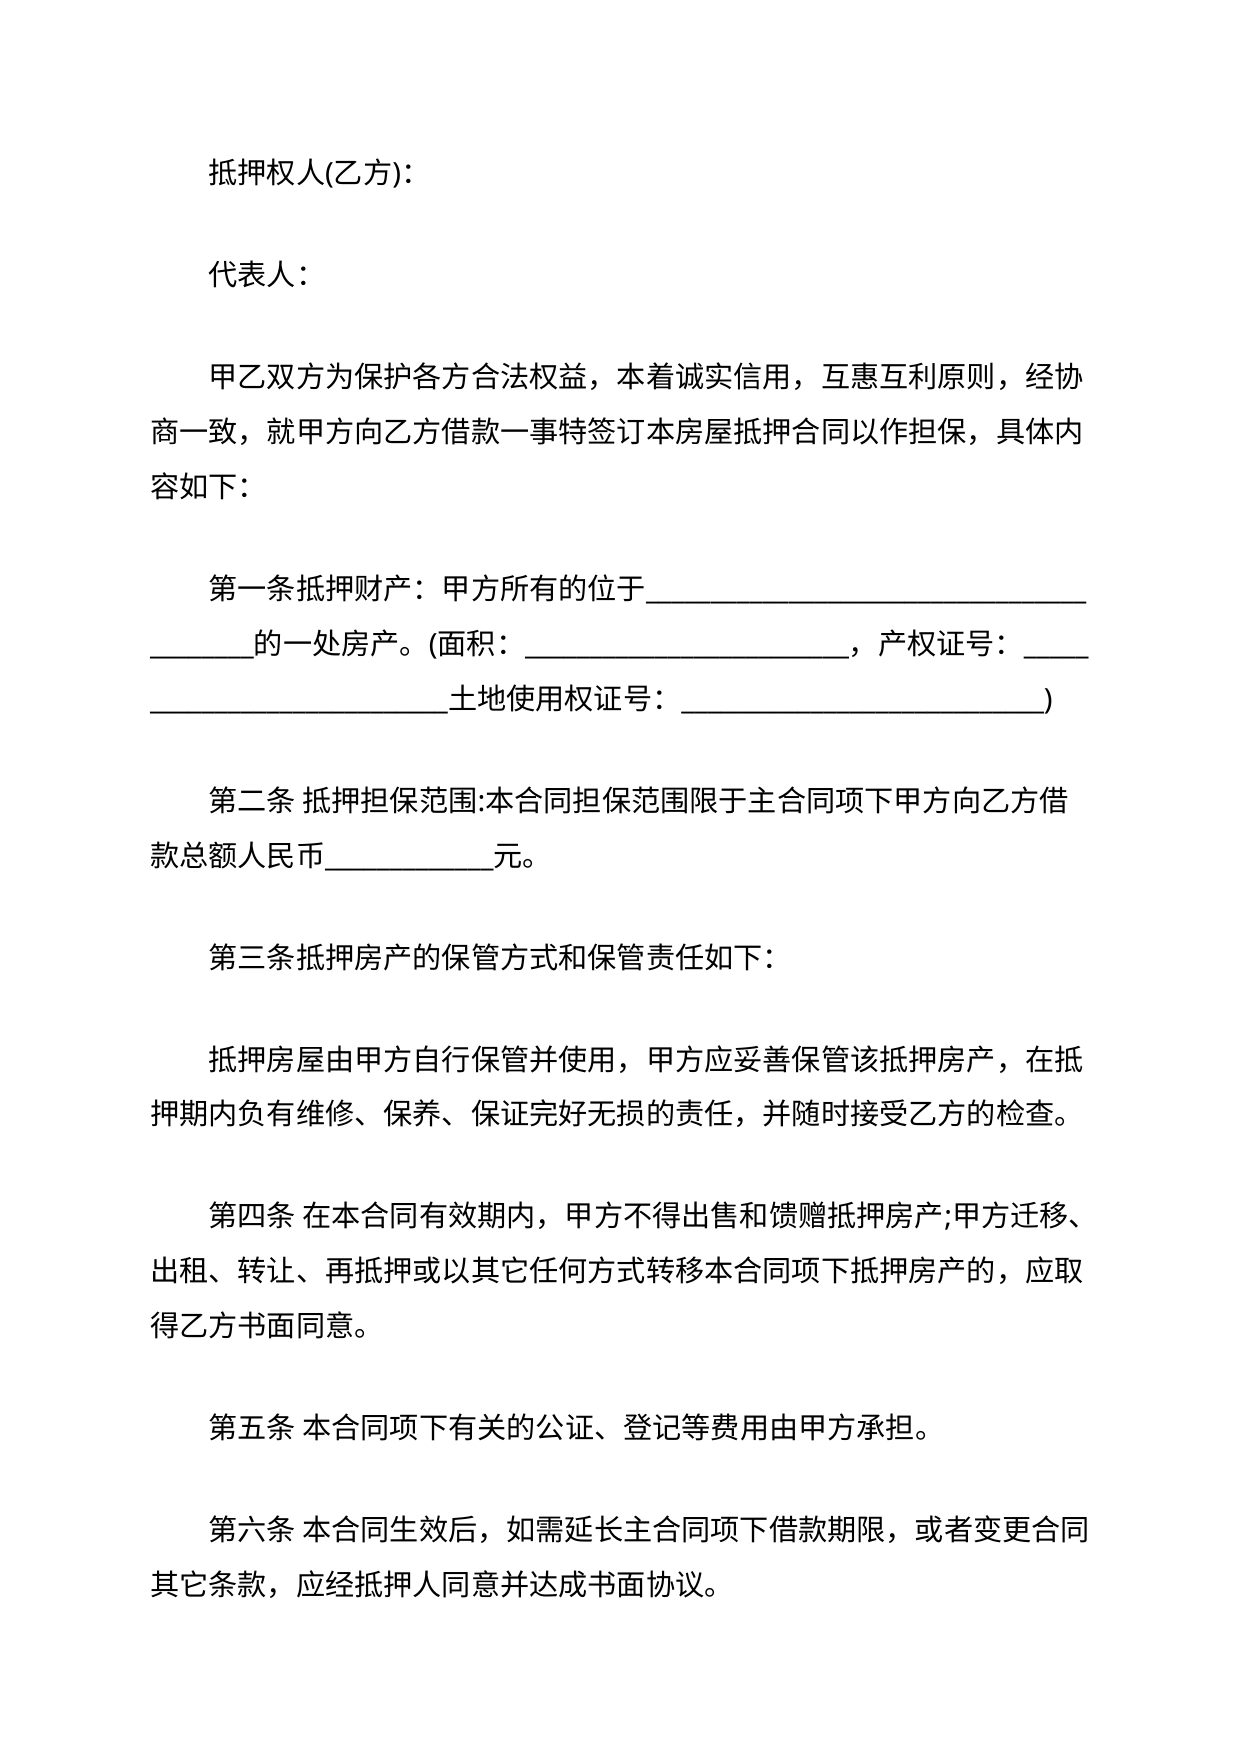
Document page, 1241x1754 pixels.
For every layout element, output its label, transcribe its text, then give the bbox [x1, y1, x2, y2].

text 抵押房屋由甲方自行保管并使用，甲方应妥善保管该抵押房产，在抵押期内负有维修、保养、保证完好无损的责任，并随时接受乙方的检查。 [150, 1036, 1090, 1133]
text 第三条抵押房产的保管方式和保管责任如下： [150, 934, 1090, 977]
text 甲乙双方为保护各方合法权益，本着诚实信用，互惠互利原则，经协商一致，就甲方向乙方借款一事特签订本房屋抵押合同以作担保，具体内容如下： [150, 354, 1090, 506]
text 代表人： [150, 252, 1090, 294]
text 第四条 在本合同有效期内，甲方不得出售和馈赠抵押房产;甲方迁移、出租、转让、再抵押或以其它任何方式转移本合同项下抵押房产的，应取得乙方书面同意。 [150, 1193, 1090, 1345]
text 第二条 抵押担保范围:本合同担保范围限于主合同项下甲方向乙方借款总额人民币_____________元。 [150, 777, 1090, 875]
text 第五条 本合同项下有关的公证、登记等费用由甲方承担。 [150, 1404, 1090, 1447]
text 抵押权人(乙方)： [150, 150, 1090, 192]
text 第一条抵押财产：甲方所有的位于__________________________________________的一处房产。(面积：_________________________，产权证号：____________________________土地使用权证号：____________________________) [150, 565, 1090, 718]
text 第六条 本合同生效后，如需延长主合同项下借款期限，或者变更合同其它条款，应经抵押人同意并达成书面协议。 [150, 1506, 1090, 1603]
